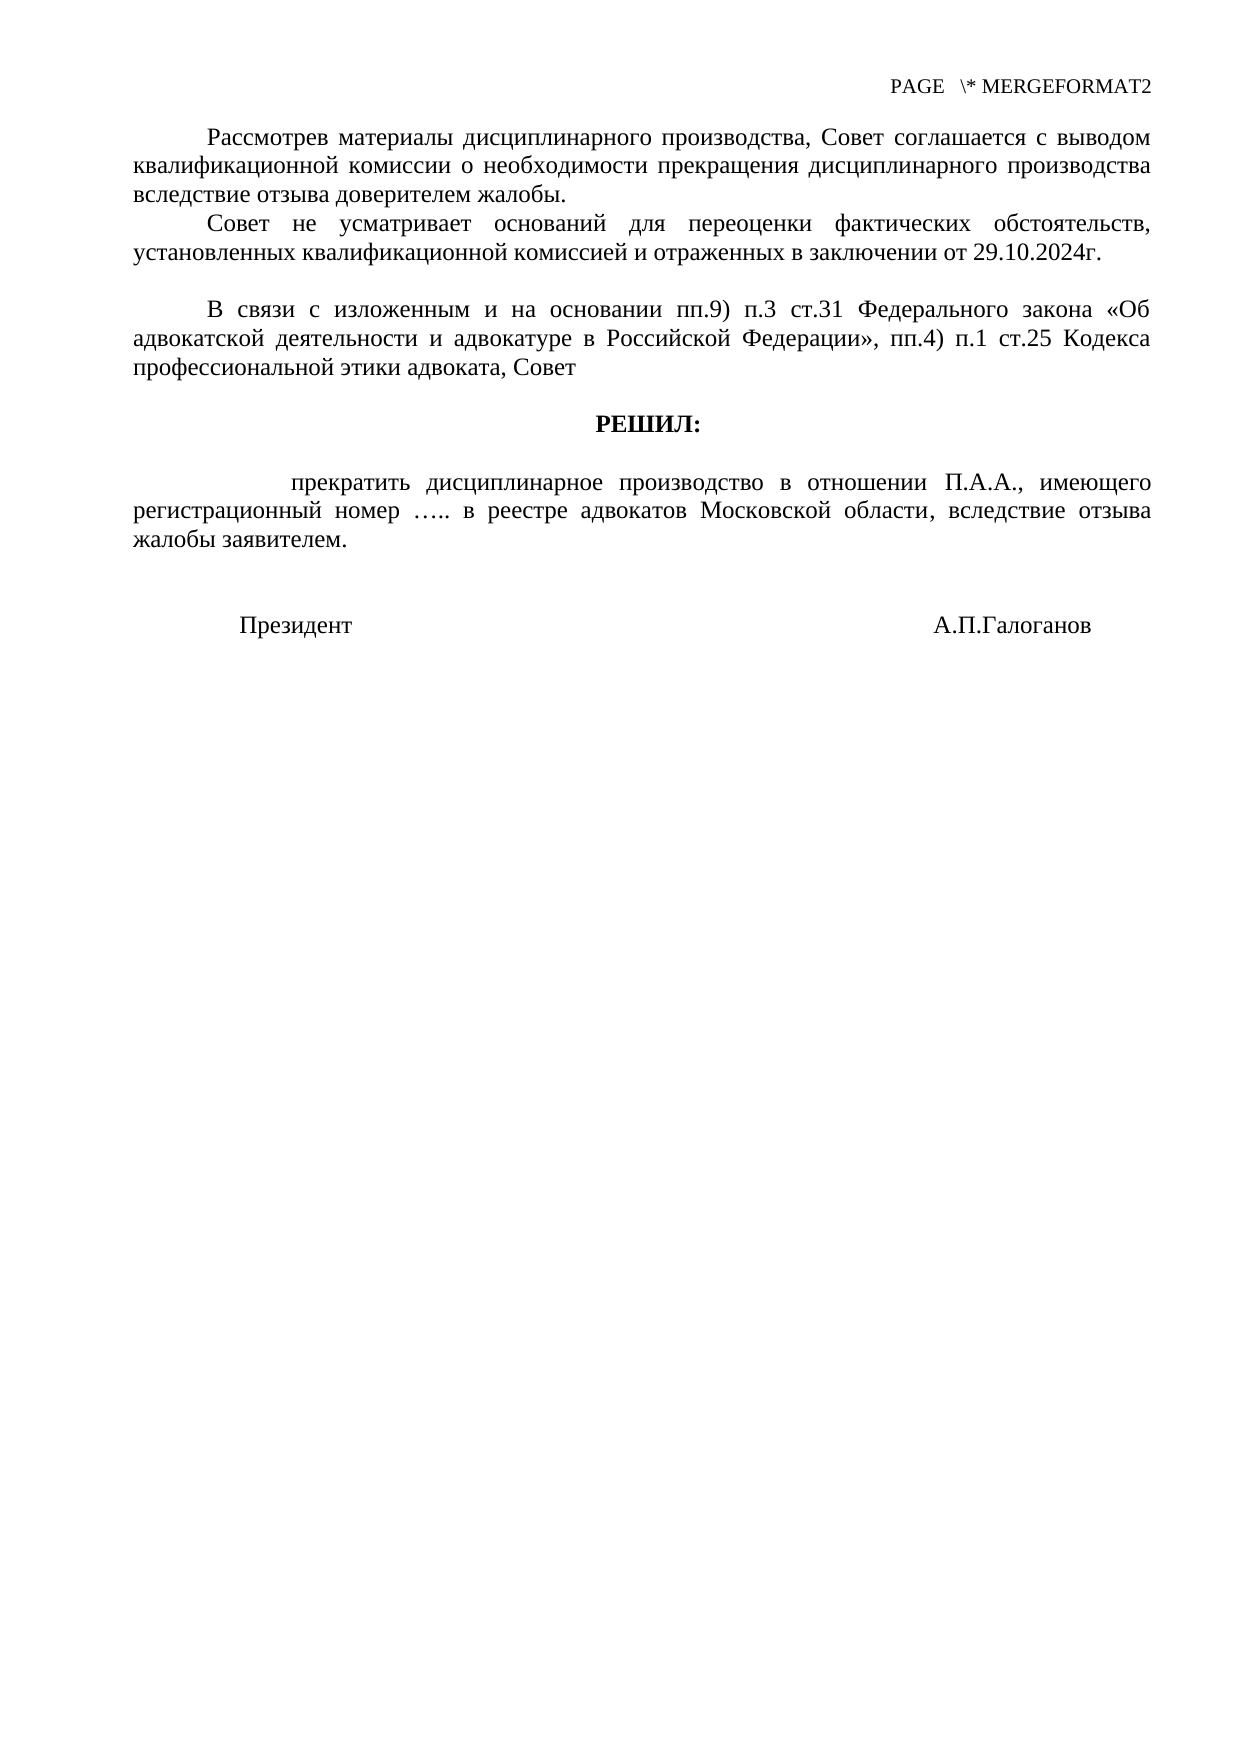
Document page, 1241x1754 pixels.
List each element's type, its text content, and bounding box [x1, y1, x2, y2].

text Совет не усматривает оснований для переоценки фактических обстоятельств, установленных квалификационной комиссией и отраженных в заключении от 29.10.2024г. [133, 208, 1152, 266]
text Рассмотрев материалы дисциплинарного производства, Совет соглашается с выводом квалификационной комиссии о необходимости прекращения дисциплинарного производства вследствие отзыва доверителем жалобы. [133, 122, 1152, 208]
text В связи с изложенным и на основании пп.9) п.3 ст.31 Федерального закона «Об адвокатской деятельности и адвокатуре в Российской Федерации», пп.4) п.1 ст.25 Кодекса профессиональной этики адвоката, Совет [133, 294, 1152, 381]
text РЕШИЛ: [428, 409, 1152, 438]
text прекратить дисциплинарное производство в отношении П.А.А., имеющего регистрационный номер ….. в реестре адвокатов Московской области, вследствие отзыва жалобы заявителем. [133, 467, 1152, 553]
text Президент А.П.Галоганов [133, 611, 1152, 639]
